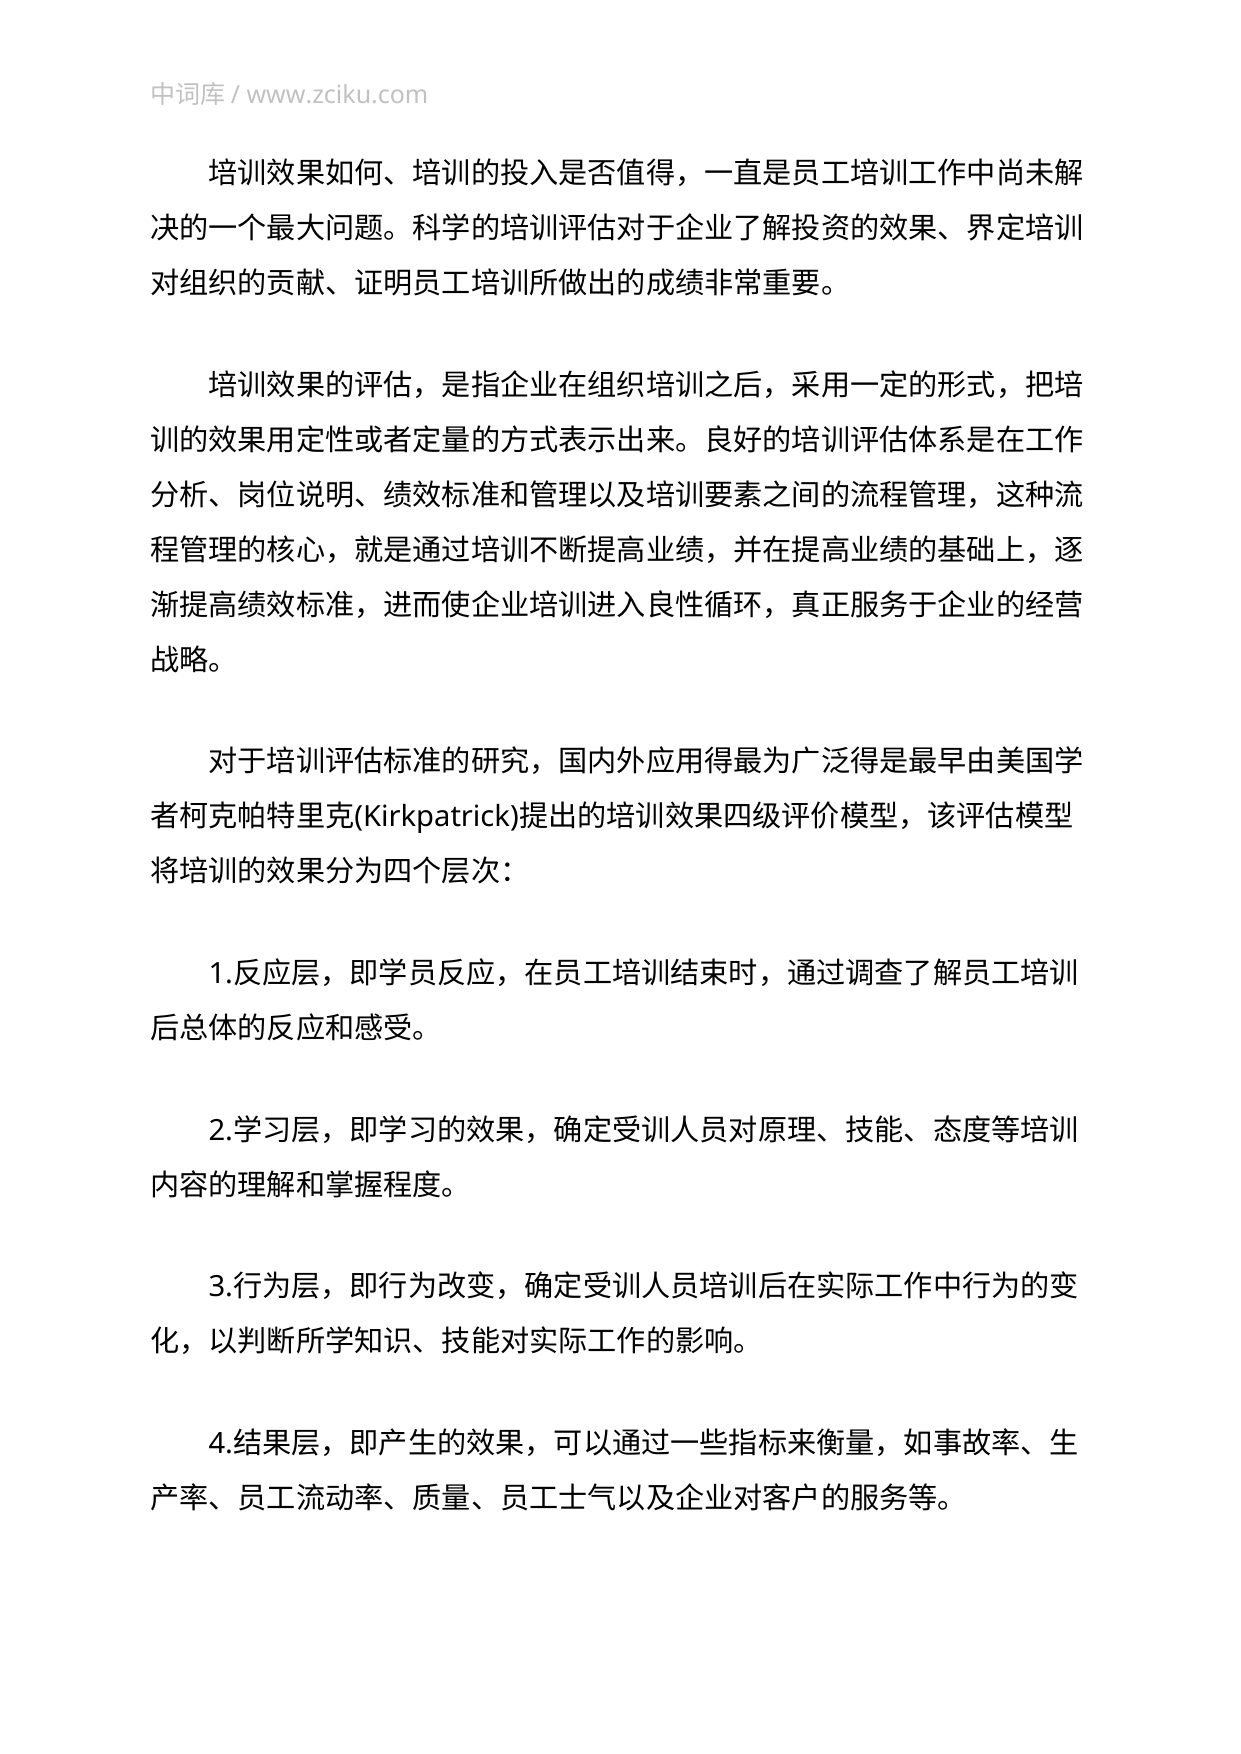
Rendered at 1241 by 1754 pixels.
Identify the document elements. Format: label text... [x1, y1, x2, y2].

text 2.学习层，即学习的效果，确定受训人员对原理、技能、态度等培训内容的理解和掌握程度。 [150, 1106, 1090, 1203]
text 对于培训评估标准的研究，国内外应用得最为广泛得是最早由美国学者柯克帕特里克(Kirkpatrick)提出的培训效果四级评价模型，该评估模型将培训的效果分为四个层次： [150, 738, 1090, 890]
text 培训效果的评估，是指企业在组织培训之后，采用一定的形式，把培训的效果用定性或者定量的方式表示出来。良好的培训评估体系是在工作分析、岗位说明、绩效标准和管理以及培训要素之间的流程管理，这种流程管理的核心，就是通过培训不断提高业绩，并在提高业绩的基础上，逐渐提高绩效标准，进而使企业培训进入良性循环，真正服务于企业的经营战略。 [150, 362, 1090, 678]
text 4.结果层，即产生的效果，可以通过一些指标来衡量，如事故率、生产率、员工流动率、质量、员工士气以及企业对客户的服务等。 [150, 1420, 1090, 1517]
text 培训效果如何、培训的投入是否值得，一直是员工培训工作中尚未解决的一个最大问题。科学的培训评估对于企业了解投资的效果、界定培训对组织的贡献、证明员工培训所做出的成绩非常重要。 [150, 150, 1090, 302]
text 1.反应层，即学员反应，在员工培训结束时，通过调查了解员工培训后总体的反应和感受。 [150, 949, 1090, 1047]
text 3.行为层，即行为改变，确定受训人员培训后在实际工作中行为的变化，以判断所学知识、技能对实际工作的影响。 [150, 1263, 1090, 1360]
